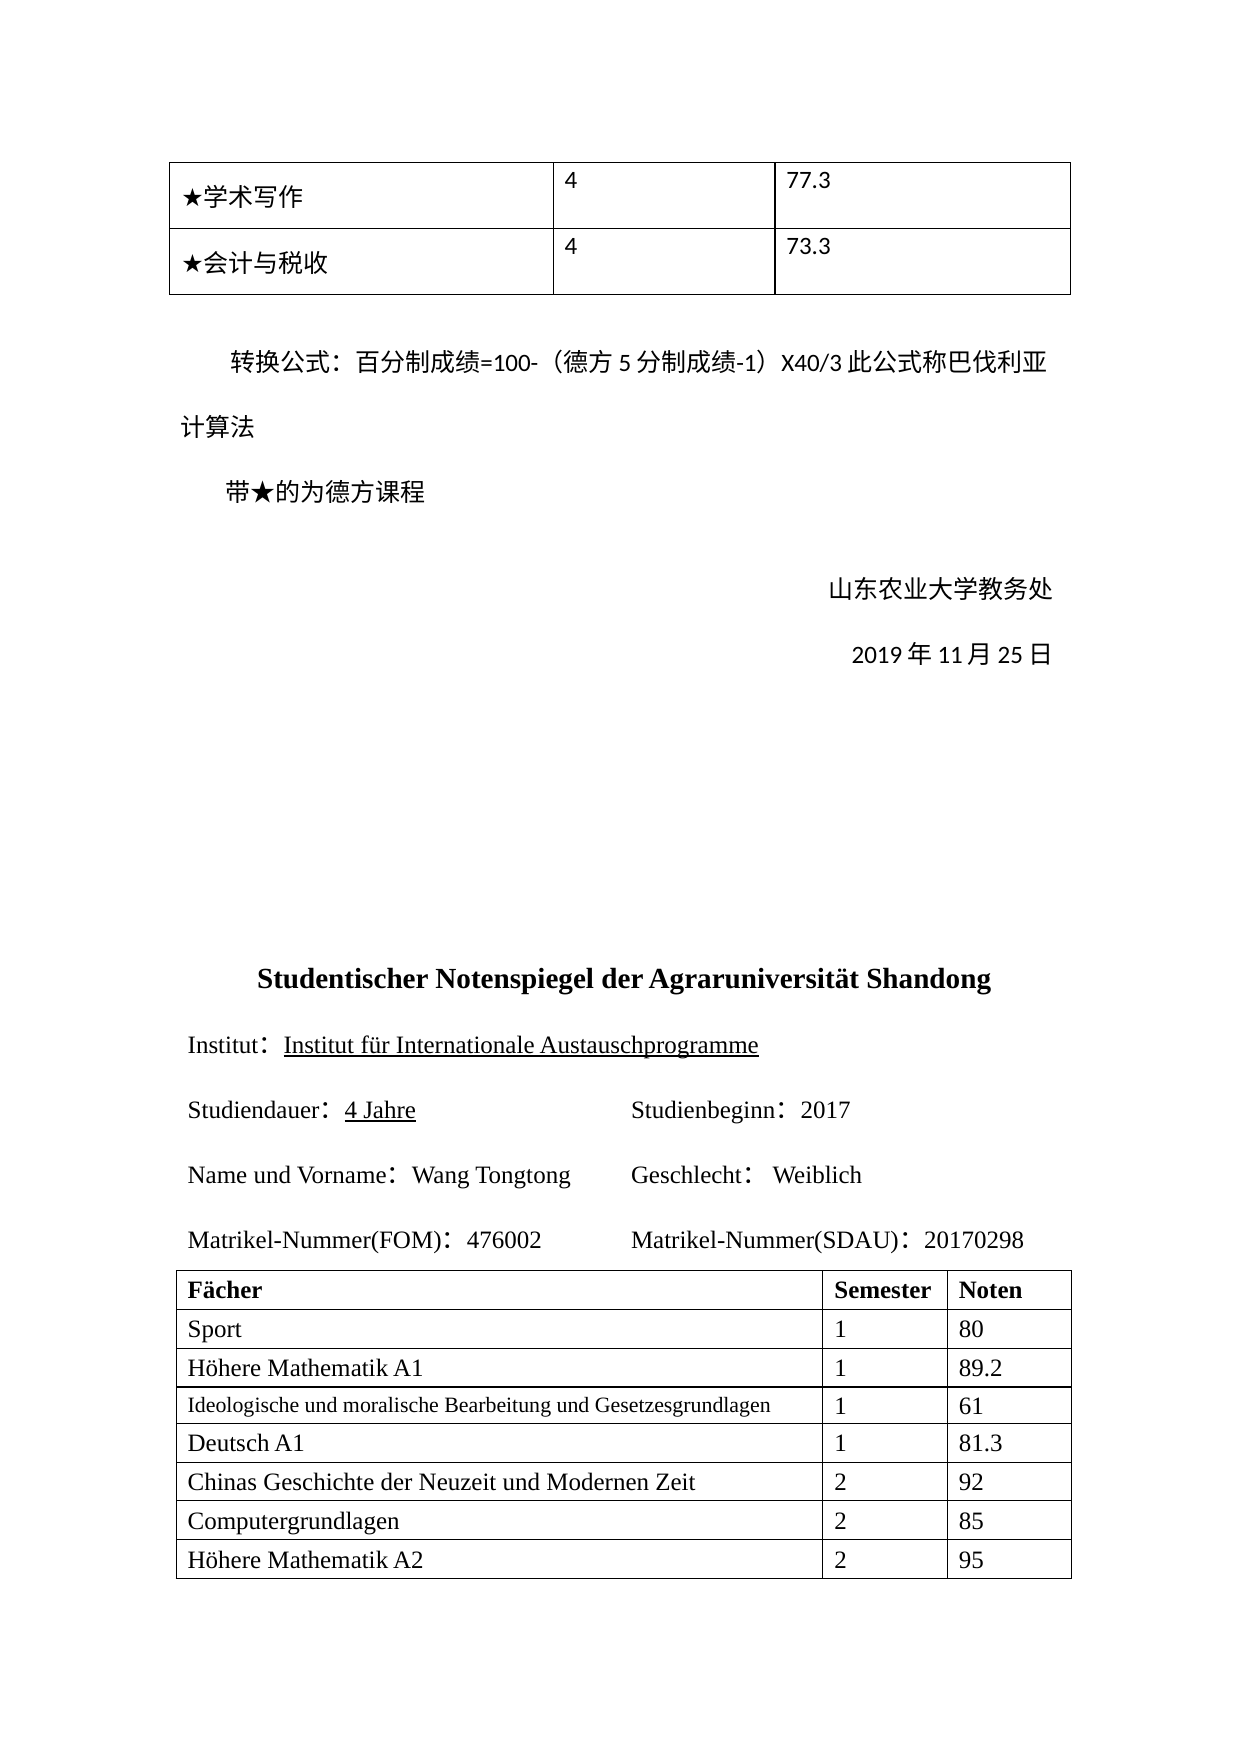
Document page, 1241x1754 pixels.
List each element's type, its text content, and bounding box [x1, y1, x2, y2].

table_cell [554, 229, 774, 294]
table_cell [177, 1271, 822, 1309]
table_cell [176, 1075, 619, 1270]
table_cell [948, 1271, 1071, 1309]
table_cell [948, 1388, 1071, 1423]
text 转换公式：百分制成绩=100-（德方5分制成绩-1）X40/3 此公式称巴伐利亚计算法 [180, 328, 1053, 458]
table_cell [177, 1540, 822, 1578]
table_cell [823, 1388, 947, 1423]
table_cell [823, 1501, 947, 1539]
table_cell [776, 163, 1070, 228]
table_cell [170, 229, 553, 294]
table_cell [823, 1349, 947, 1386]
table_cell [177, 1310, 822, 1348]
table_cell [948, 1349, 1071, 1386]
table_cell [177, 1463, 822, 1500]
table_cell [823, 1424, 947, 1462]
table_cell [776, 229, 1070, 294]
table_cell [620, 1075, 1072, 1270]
text 2019年11月25日 [262, 620, 1053, 685]
text 山东农业大学教务处 [262, 555, 1053, 620]
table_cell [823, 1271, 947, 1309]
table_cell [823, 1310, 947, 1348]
text 带★的为德方课程 [187, 458, 1053, 523]
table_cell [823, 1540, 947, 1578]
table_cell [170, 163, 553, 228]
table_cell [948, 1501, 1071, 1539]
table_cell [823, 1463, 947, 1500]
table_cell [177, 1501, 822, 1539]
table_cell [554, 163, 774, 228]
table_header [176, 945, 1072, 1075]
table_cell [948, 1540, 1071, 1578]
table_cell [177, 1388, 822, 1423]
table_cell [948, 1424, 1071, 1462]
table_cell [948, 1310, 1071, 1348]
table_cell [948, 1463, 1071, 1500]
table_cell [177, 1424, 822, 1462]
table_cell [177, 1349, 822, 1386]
